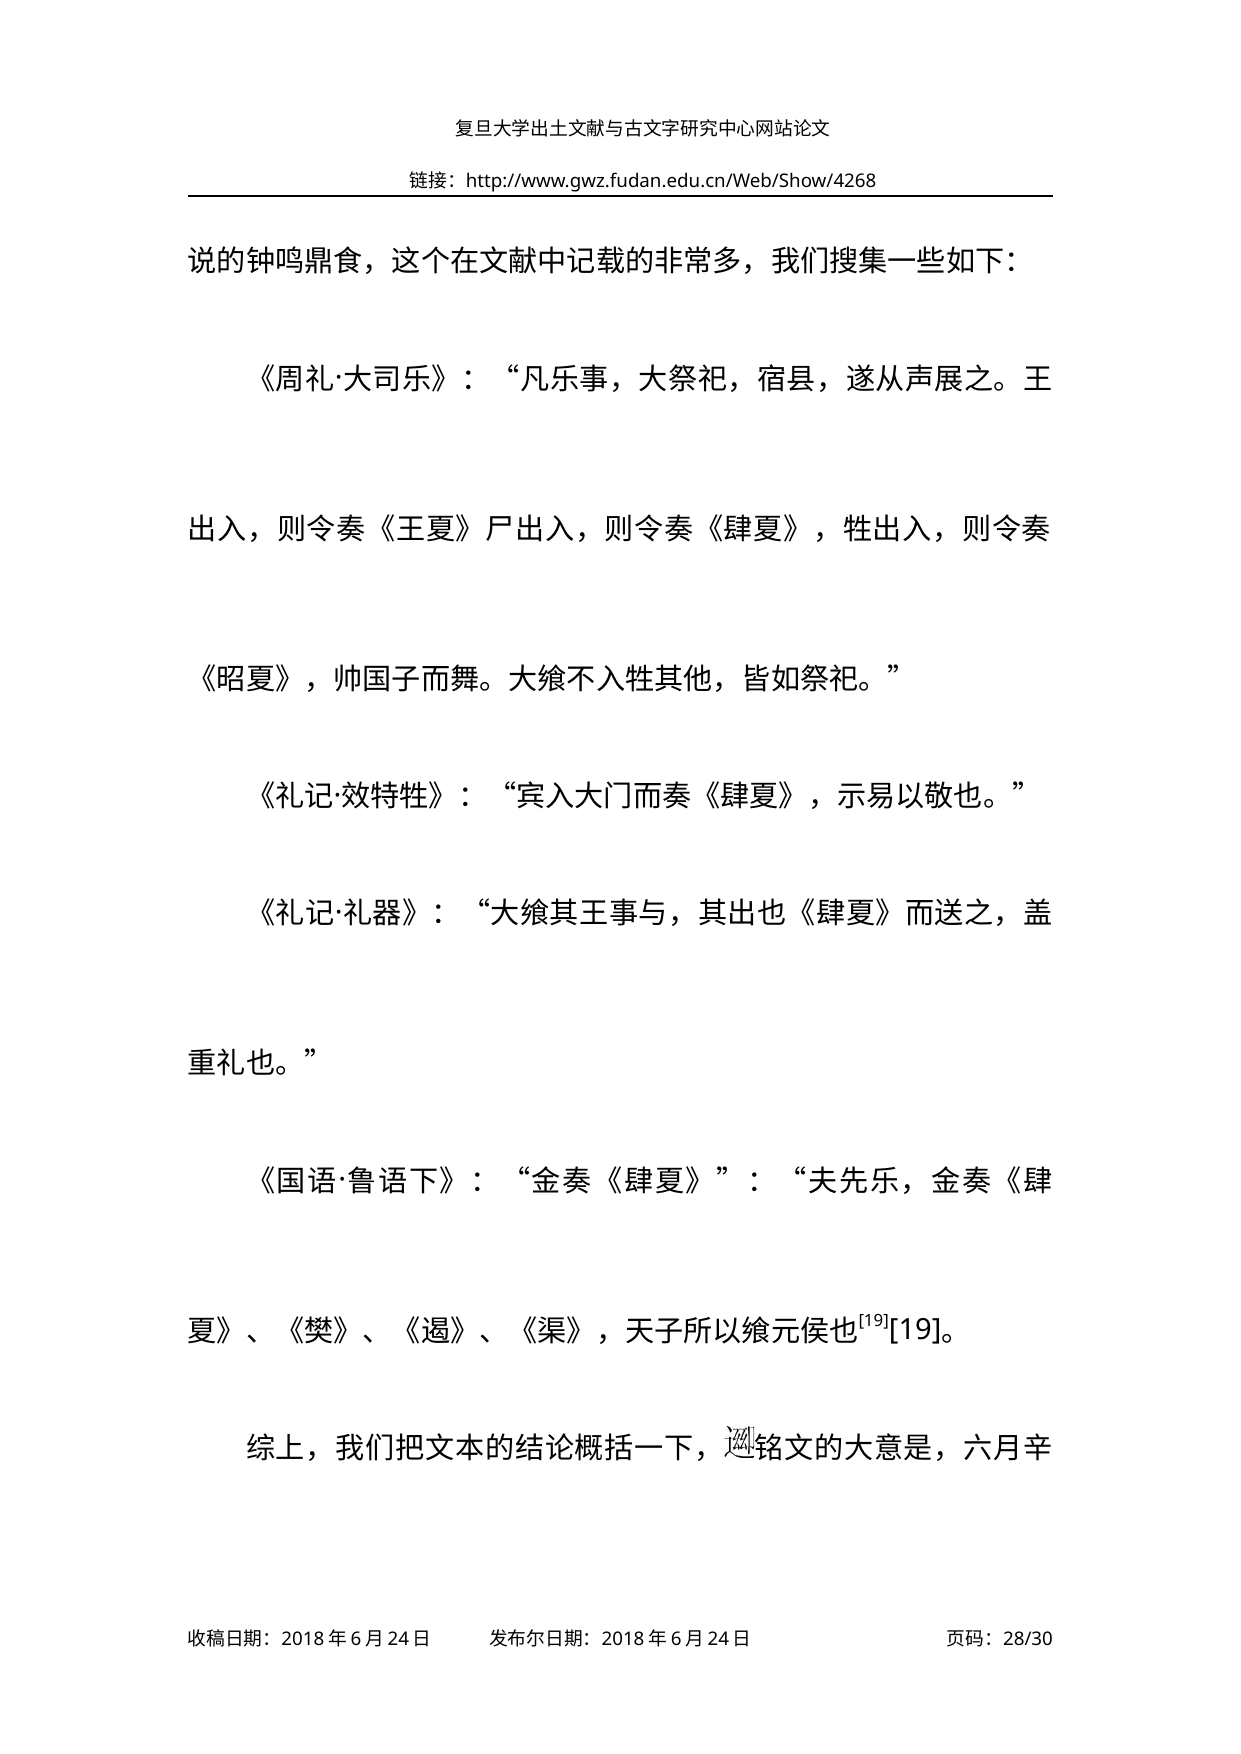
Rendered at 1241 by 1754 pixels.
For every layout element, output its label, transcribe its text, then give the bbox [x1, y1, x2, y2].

text 《礼记·效特牲》：“宾入大门而奏《肆夏》，示易以敬也。” [187, 756, 1053, 831]
text 《国语·鲁语下》：“金奏《肆夏》”：“夫先乐，金奏《肆夏》、《樊》、《遏》、《渠》，天子所以飨元侯也[19]。 [187, 1141, 1053, 1366]
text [187, 222, 1053, 297]
picture [724, 1422, 755, 1461]
text 《礼记·礼器》：“大飨其王事与，其出也《肆夏》而送之，盖重礼也。” [187, 874, 1053, 1099]
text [187, 1408, 1053, 1483]
text 《周礼·大司乐》：“凡乐事，大祭祀，宿县，遂从声展之。王出入，则令奏《王夏》尸出入，则令奏《肆夏》，牲出入，则令奏《昭夏》，帅国子而舞。大飨不入牲其他，皆如祭祀。” [187, 339, 1053, 714]
